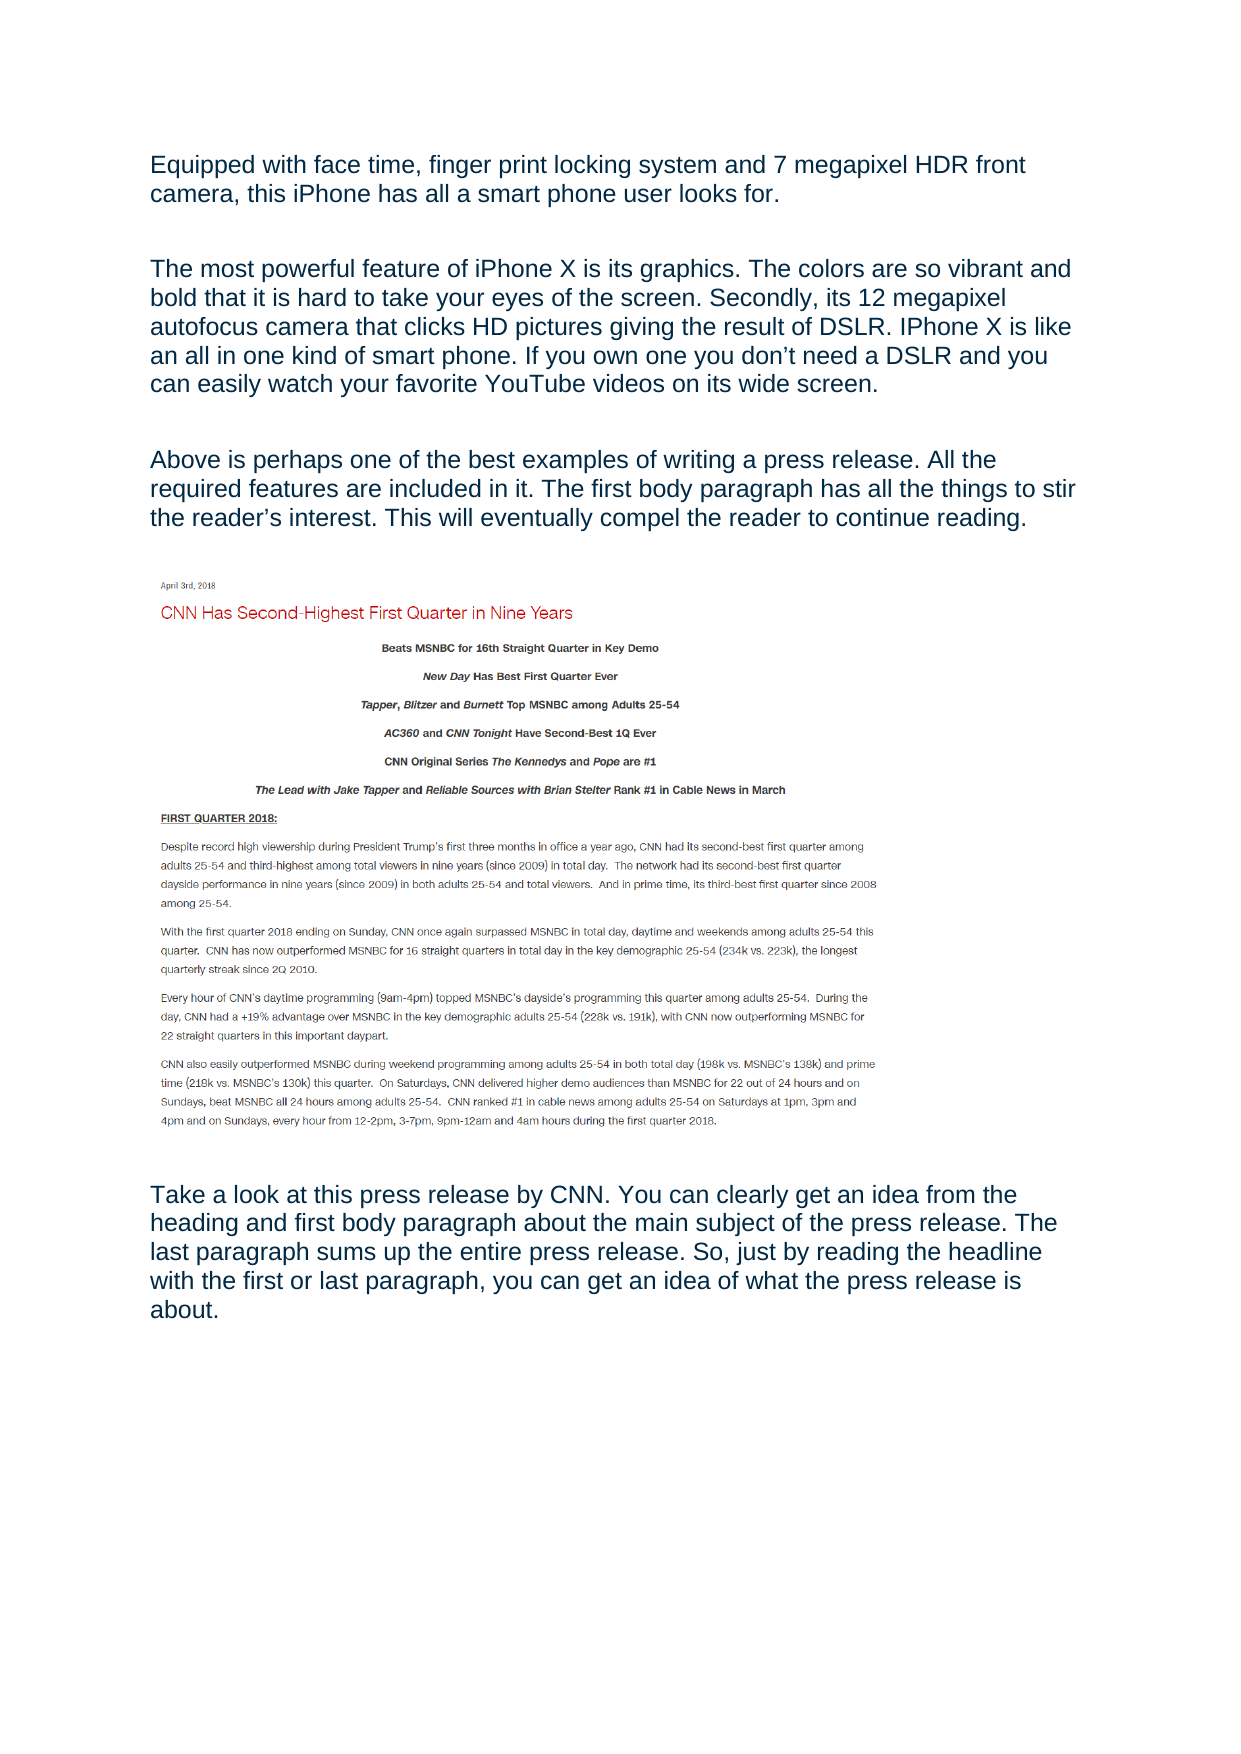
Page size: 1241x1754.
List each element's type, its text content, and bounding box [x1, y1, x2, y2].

text The most powerful feature of iPhone X is its graphics. The colors are so vibrant and bold that it is hard to take your eyes of the screen. Secondly, its 12 megapixel autofocus camera that clicks HD pictures giving the result of DSLR. IPhone X is like an all in one kind of smart phone. If you own one you don’t need a DSLR and you can easily watch your favorite YouTube videos on its wide screen. [150, 254, 1090, 398]
picture [150, 578, 879, 1133]
text Take a look at this press release by CNN. You can clearly get an idea from the heading and first body paragraph about the main subject of the press release. The last paragraph sums up the entire press release. So, just by reading the headline with the first or last paragraph, you can get an idea of what the press release is about. [150, 1180, 1090, 1323]
text Above is perhaps one of the best examples of writing a press release. All the required features are included in it. The first body paragraph has all the things to stir the reader’s interest. This will eventually compel the reader to continue reading. [150, 445, 1090, 531]
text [150, 150, 1090, 207]
